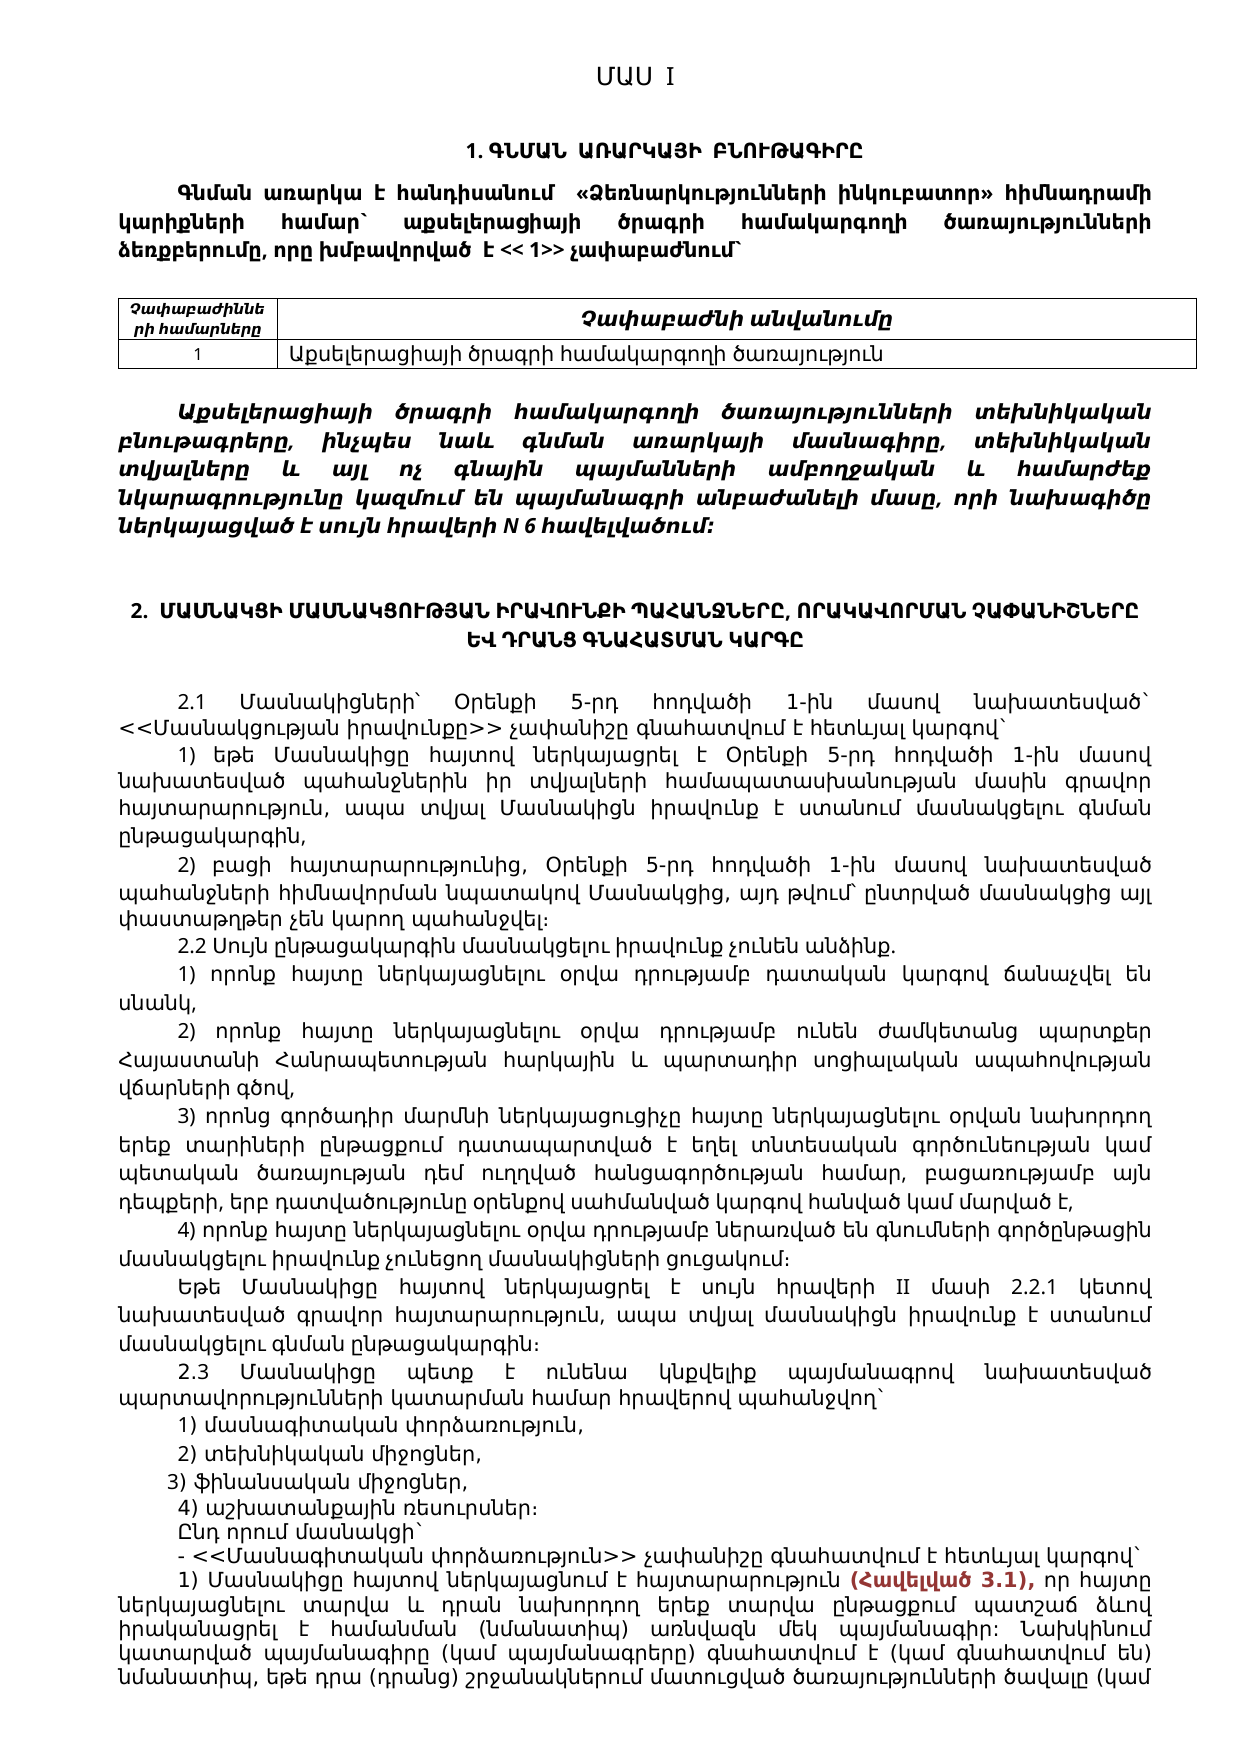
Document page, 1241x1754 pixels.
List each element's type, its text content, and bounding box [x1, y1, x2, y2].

text 2) բացի հայտարարությունից, Օրենքի 5-րդ հոդվածի 1-ին մասով նախատեսված պահանջների հիմնավորման նպատակով Մասնակցից, այդ թվում՝ ընտրված մասնակցից այլ փաստաթղթեր չեն կարող պահանջվել։ [118, 850, 1152, 931]
table_header Չափաբաժինների համարները [119, 299, 277, 338]
text ՄԱՍ I [118, 59, 1152, 93]
table_cell Աքսելերացիայի ծրագրի համակարգողի ծառայություն [278, 340, 1196, 368]
table_cell 1 [119, 340, 277, 368]
text 4) աշխատանքային ռեսուրսներ։ [118, 1496, 1152, 1520]
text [118, 1568, 1152, 1690]
text 1) եթե Մասնակիցը հայտով ներկայացրել է Օրենքի 5-րդ հոդվածի 1-ին մասով նախատեսված պահանջներին իր տվյալների համապատասխանության մասին գրավոր հայտարարություն, ապա տվյալ Մասնակիցն իրավունք է ստանում մասնակցելու գնման ընթացակարգին, [118, 740, 1152, 850]
text Եթե Մասնակիցը հայտով ներկայացրել է սույն հրավերի II մասի 2.2.1 կետով նախատեսված գրավոր հայտարարություն, ապա տվյալ մասնակիցն իրավունք է ստանում մասնակցելու գնման ընթացակարգին։ [118, 1272, 1152, 1357]
subtitle 1. ԳՆՄԱՆ ԱՌԱՐԿԱՅԻ ԲՆՈՒԹԱԳԻՐԸ [118, 136, 1152, 164]
text 2. ՄԱՍՆԱԿՑԻ ՄԱՍՆԱԿՑՈՒԹՅԱՆ ԻՐԱՎՈՒՆՔԻ ՊԱՀԱՆՋՆԵՐԸ, ՈՐԱԿԱՎՈՐՄԱՆ ՉԱՓԱՆԻՇՆԵՐԸ ԵՎ ԴՐԱՆՑ ԳՆԱՀԱՏՄԱՆ ԿԱՐԳԸ [118, 597, 1152, 653]
text Աքսելերացիայի ծրագրի համակարգողի ծառայությունների տեխնիկական բնութագրերը, ինչպես նաև գնման առարկայի մասնագիրը, տեխնիկական տվյալները և այլ ոչ գնային պայմանների ամբողջական և համարժեք նկարագրությունը կազմում են պայմանագրի անբաժանելի մասը, որի նախագիծը ներկայացված է սույն հրավերի N 6 հավելվածում։ [118, 397, 1152, 540]
text 2.2 Սույն ընթացակարգին մասնակցելու իրավունք չունեն անձինք. [118, 931, 1152, 959]
text - <<Մասնագիտական փորձառություն>> չափանիշը գնահատվում է հետևյալ կարգով` [118, 1544, 1152, 1568]
text 3) ֆինանսական միջոցներ, [118, 1467, 1152, 1496]
table_header Չափաբաժնի անվանումը [278, 299, 1196, 338]
text Ընդ որում մասնակցի` [118, 1520, 1152, 1544]
text 1) մասնագիտական փորձառություն, [118, 1410, 1152, 1439]
text 2.1 Մասնակիցների՝ Օրենքի 5-րդ հոդվածի 1-ին մասով նախատեսված` <<Մասնակցության իրավունքը>> չափանիշը գնահատվում է հետևյալ կարգով` [118, 687, 1152, 740]
subtitle Գնման առարկա է հանդիսանում «Ձեռնարկությունների ինկուբատոր» հիմնադրամի կարիքների համար` աքսելերացիայի ծրագրի համակարգողի ծառայությունների ձեռքբերումը, որը խմբավորված է << 1>> չափաբաժնում` [118, 178, 1152, 264]
text 3) որոնց գործադիր մարմնի ներկայացուցիչը հայտը ներկայացնելու օրվան նախորդող երեք տարիների ընթացքում դատապարտված է եղել տնտեսական գործունեության կամ պետական ծառայության դեմ ուղղված հանցագործության համար, բացառությամբ այն դեպքերի, երբ դատվածությունը օրենքով սահմանված կարգով հանված կամ մարված է, [118, 1102, 1152, 1215]
text 2.3 Մասնակիցը պետք է ունենա կնքվելիք պայմանագրով նախատեսված պարտավորությունների կատարման համար հրավերով պահանջվող` [118, 1357, 1152, 1410]
text 2) որոնք հայտը ներկայացնելու օրվա դրությամբ ունեն ժամկետանց պարտքեր Հայաստանի Հանրապետության հարկային և պարտադիր սոցիալական ապահովության վճարների գծով, [118, 1016, 1152, 1102]
text 1) որոնք հայտը ներկայացնելու օրվա դրությամբ դատական կարգով ճանաչվել են սնանկ, [118, 959, 1152, 1016]
text 2) տեխնիկական միջոցներ, [118, 1439, 1152, 1467]
text 4) որոնք հայտը ներկայացնելու օրվա դրությամբ ներառված են գնումների գործընթացին մասնակցելու իրավունք չունեցող մասնակիցների ցուցակում։ [118, 1215, 1152, 1272]
